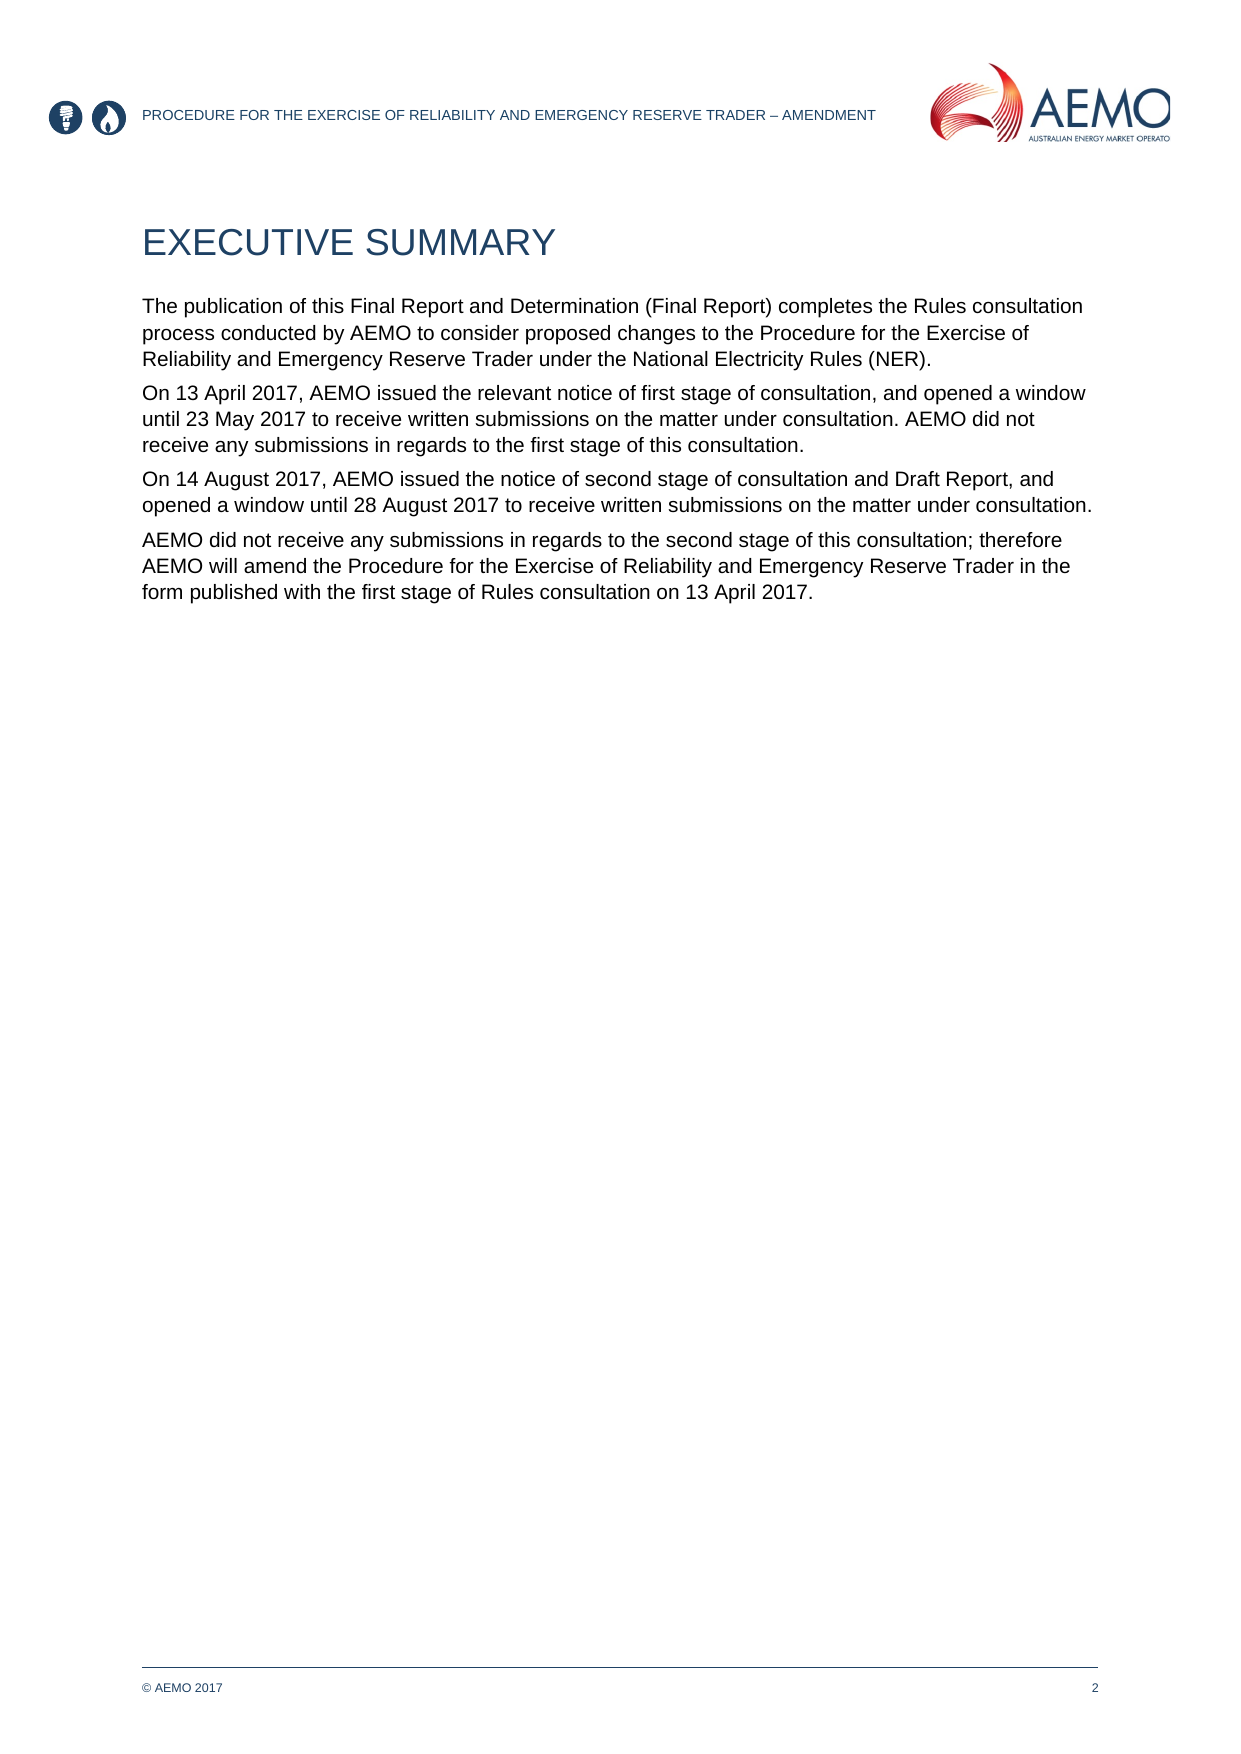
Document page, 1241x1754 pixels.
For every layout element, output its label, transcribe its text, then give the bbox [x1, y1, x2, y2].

text AEMO did not receive any submissions in regards to the second stage of this consultation; therefore AEMO will amend the Procedure for the Exercise of Reliability and Emergency Reserve Trader in the form published with the first stage of Rules consultation on 13 April 2017. [142, 526, 1098, 604]
text On 14 August 2017, AEMO issued the notice of second stage of consultation and Draft Report, and opened a window until 28 August 2017 to receive written submissions on the matter under consultation. [142, 465, 1098, 517]
text On 13 April 2017, AEMO issued the relevant notice of first stage of consultation, and opened a window until 23 May 2017 to receive written submissions on the matter under consultation. AEMO did not receive any submissions in regards to the first stage of this consultation. [142, 379, 1098, 457]
subtitle Executive Summary [142, 220, 1098, 263]
picture [929, 62, 1170, 141]
text The publication of this Final Report and Determination (Final Report) completes the Rules consultation process conducted by AEMO to consider proposed changes to the Procedure for the Exercise of Reliability and Emergency Reserve Trader under the National Electricity Rules (NER). [142, 292, 1098, 370]
